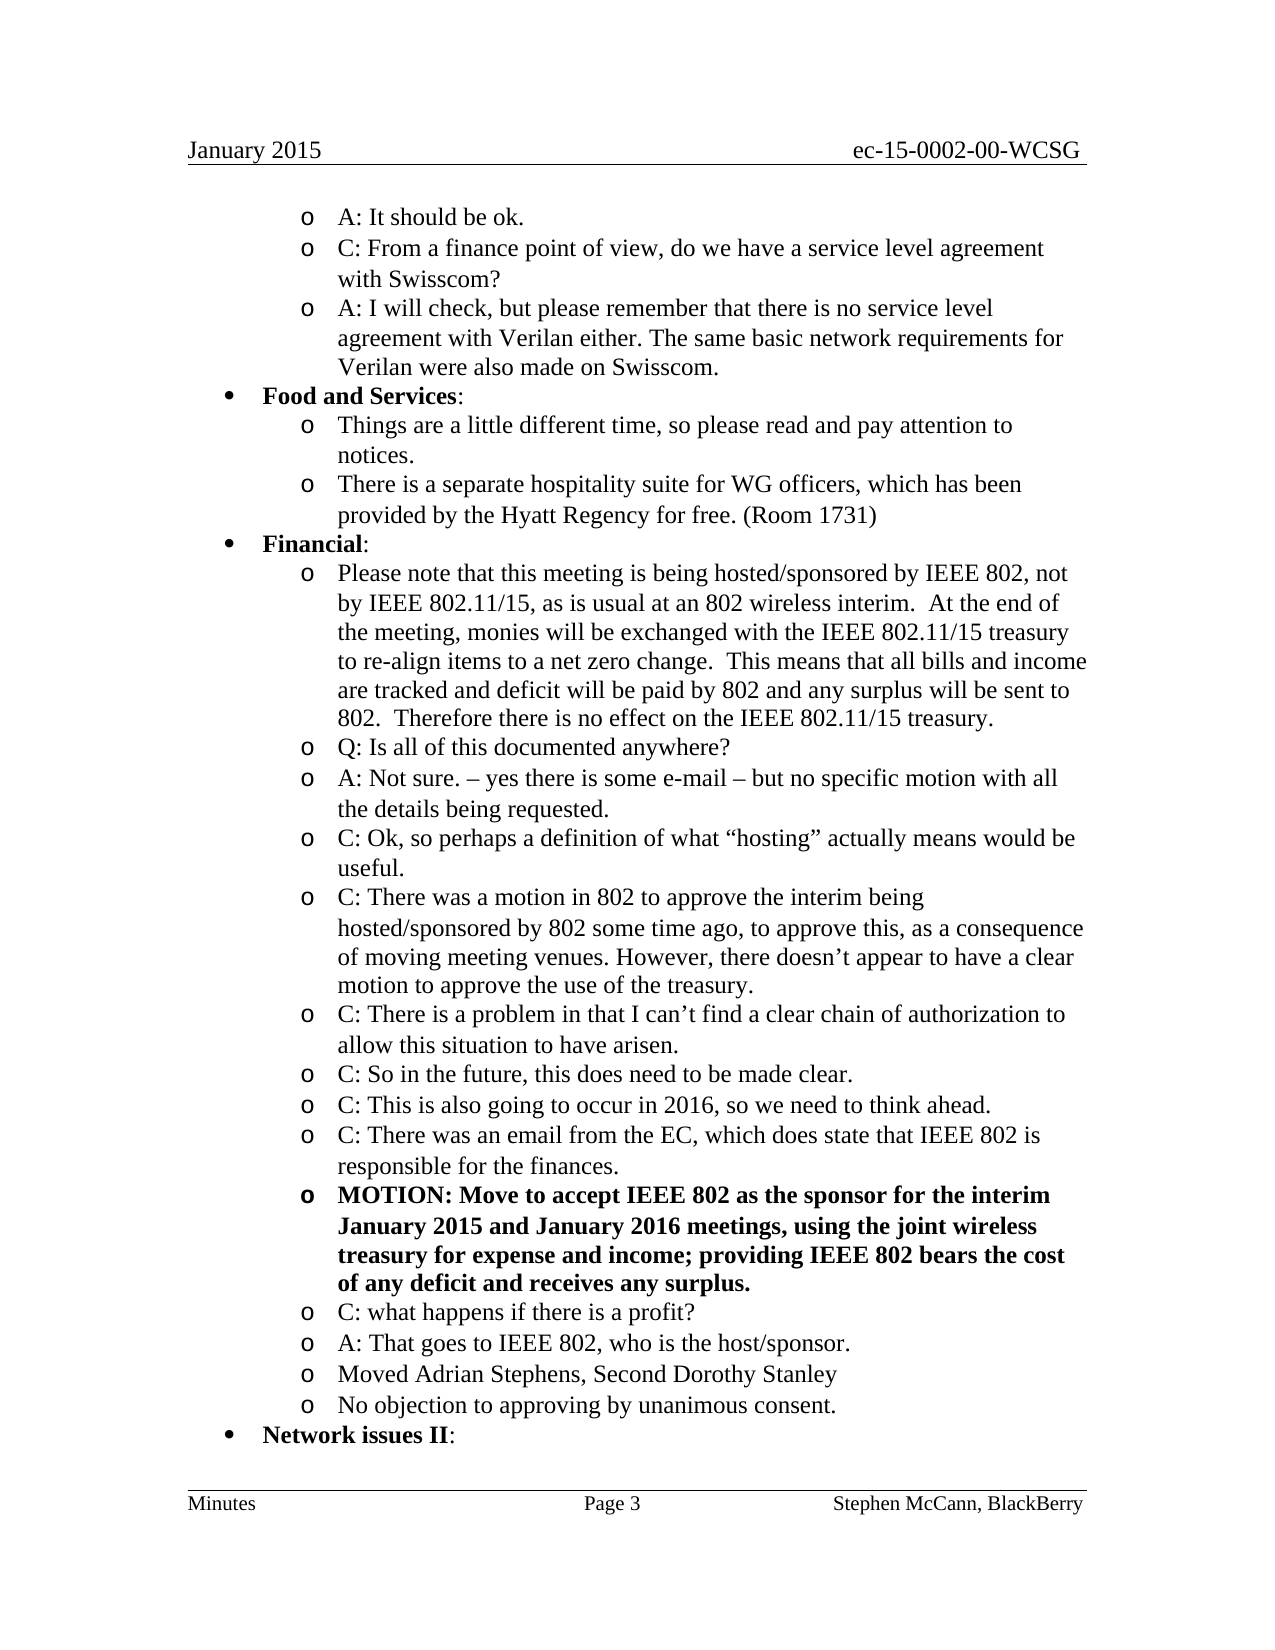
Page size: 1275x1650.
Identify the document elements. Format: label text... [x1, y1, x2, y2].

list C: Ok, so perhaps a definition of what “hosting” actually means would be useful. [300, 823, 1087, 882]
list A: That goes to IEEE 802, who is the host/sponsor. [300, 1328, 1087, 1359]
list A: Not sure. – yes there is some e-mail – but no specific motion with all the details being requested. [300, 763, 1087, 823]
list Q: Is all of this documented anywhere? [300, 732, 1087, 763]
list C: what happens if there is a profit? [300, 1297, 1087, 1328]
list C: There was a motion in 802 to approve the interim being hosted/sponsored by 802 some time ago, to approve this, as a consequence of moving meeting venues. However, there doesn’t appear to have a clear motion to approve the use of the treasury. [300, 882, 1087, 999]
list There is a separate hospitality suite for WG officers, which has been provided by the Hyatt Regency for free. (Room 1731) [300, 469, 1087, 529]
list C: There was an email from the EC, which does state that IEEE 802 is responsible for the finances. [300, 1121, 1087, 1180]
list A: It should be ok. [300, 202, 1087, 233]
list MOTION: Move to accept IEEE 802 as the sponsor for the interim January 2015 and January 2016 meetings, using the joint wireless treasury for expense and income; providing IEEE 802 bears the cost of any deficit and receives any surplus. [300, 1180, 1087, 1297]
list Moved Adrian Stephens, Second Dorothy Stanley [300, 1359, 1087, 1390]
list Things are a little different time, so please read and pay attention to notices. [300, 410, 1087, 469]
list C: So in the future, this does need to be made clear. [300, 1059, 1087, 1090]
list No objection to approving by unanimous consent. [300, 1390, 1087, 1421]
list C: This is also going to occur in 2016, so we need to think ahead. [300, 1090, 1087, 1121]
list C: There is a problem in that I can’t find a clear chain of authorization to allow this situation to have arisen. [300, 999, 1087, 1059]
list Please note that this meeting is being hosted/sponsored by IEEE 802, not by IEEE 802.11/15, as is usual at an 802 wireless interim. At the end of the meeting, monies will be exchanged with the IEEE 802.11/15 treasury to re-align items to a net zero change. This means that all bills and income are tracked and deficit will be paid by 802 and any surplus will be sent to 802. Therefore there is no effect on the IEEE 802.11/15 treasury. [300, 558, 1087, 732]
list A: I will check, but please remember that there is no service level agreement with Verilan either. The same basic network requirements for Verilan were also made on Swisscom. [300, 293, 1087, 381]
list Financial: [225, 529, 1087, 558]
list Network issues II: [225, 1421, 1087, 1449]
list Food and Services: [225, 381, 1087, 410]
list C: From a finance point of view, do we have a service level agreement with Swisscom? [300, 233, 1087, 293]
